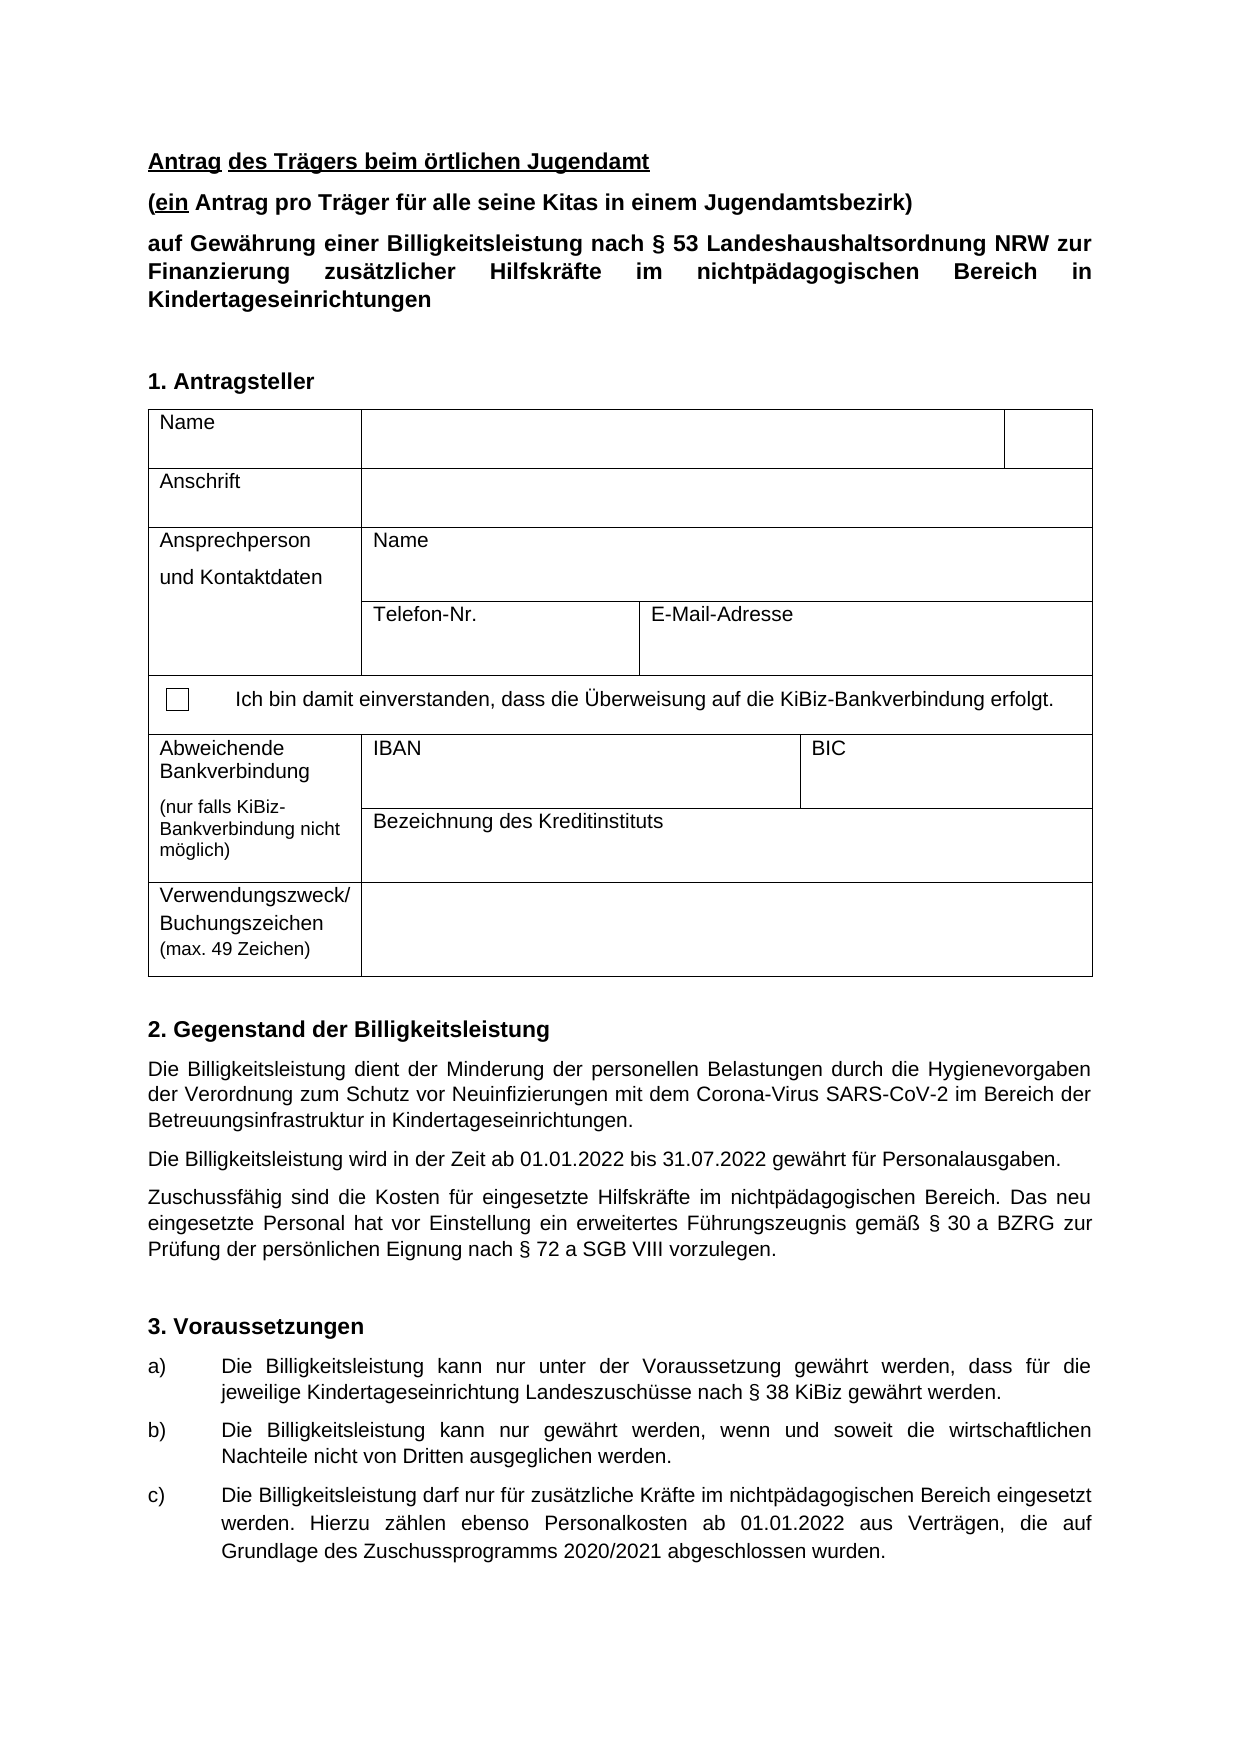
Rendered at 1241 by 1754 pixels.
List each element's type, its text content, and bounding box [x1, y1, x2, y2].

table_cell Verwendungszweck/ Buchungszeichen (max. 49 Zeichen) [149, 883, 361, 976]
text b) Die Billigkeitsleistung kann nur gewährt werden, wenn und soweit die wirtschaftlichen Nachteile nicht von Dritten ausgeglichen werden. [148, 1418, 1093, 1468]
text c) Die Billigkeitsleistung darf nur für zusätzliche Kräfte im nichtpädagogischen Bereich eingesetzt werden. Hierzu zählen ebenso Personalkosten ab 01.01.2022 aus Verträgen, die auf Grundlage des Zuschussprogramms 2020/2021 abgeschlossen wurden. [148, 1482, 1093, 1562]
table_cell Anschrift [149, 469, 361, 527]
table_cell Telefon-Nr. [362, 602, 639, 675]
table_header [1005, 410, 1092, 468]
table_header [362, 410, 1004, 468]
text a) Die Billigkeitsleistung kann nur unter der Voraussetzung gewährt werden, dass für die jeweilige Kindertageseinrichtung Landeszuschüsse nach § 38 KiBiz gewährt werden. [148, 1354, 1093, 1404]
table_cell Ich bin damit einverstanden, dass die Überweisung auf die KiBiz-Bankverbindung erfolgt. [149, 676, 1092, 734]
table_cell Name [362, 528, 1092, 601]
text Zuschussfähig sind die Kosten für eingesetzte Hilfskräfte im nichtpädagogischen Bereich. Das neu eingesetzte Personal hat vor Einstellung ein erweitertes Führungszeugnis gemäß § 30 a BZRG zur Prüfung der persönlichen Eignung nach § 72 a SGB VIII vorzulegen. [148, 1185, 1093, 1260]
table_cell IBAN [362, 735, 800, 808]
table_cell BIC [801, 735, 1092, 808]
table_cell Ansprechperson und Kontaktdaten [149, 528, 361, 675]
text 1. Antragsteller [148, 368, 1093, 394]
text auf Gewährung einer Billigkeitsleistung nach § 53 Landeshaushaltsordnung NRW zur Finanzierung zusätzlicher Hilfskräfte im nichtpädagogischen Bereich in Kindertageseinrichtungen [148, 229, 1093, 313]
text Die Billigkeitsleistung wird in der Zeit ab 01.01.2022 bis 31.07.2022 gewährt für Personalausgaben. [148, 1146, 1093, 1170]
table_cell Bezeichnung des Kreditinstituts [362, 809, 1092, 882]
table_header Name [149, 410, 361, 468]
table_cell [362, 883, 1092, 976]
table_cell [362, 469, 1092, 527]
text (ein Antrag pro Träger für alle seine Kitas in einem Jugendamtsbezirk) [148, 188, 1093, 215]
table_cell Abweichende Bankverbindung (nur falls KiBiz-Bankverbindung nicht möglich) [149, 735, 361, 882]
text Antrag des Trägers beim örtlichen Jugendamt [148, 148, 1093, 174]
text 2. Gegenstand der Billigkeitsleistung [148, 1016, 1093, 1042]
text 3. Voraussetzungen [148, 1313, 1093, 1339]
table_cell E-Mail-Adresse [640, 602, 1092, 675]
text Die Billigkeitsleistung dient der Minderung der personellen Belastungen durch die Hygienevorgaben der Verordnung zum Schutz vor Neuinfizierungen mit dem Corona-Virus SARS-CoV-2 im Bereich der Betreuungsinfrastruktur in Kindertageseinrichtungen. [148, 1056, 1093, 1132]
